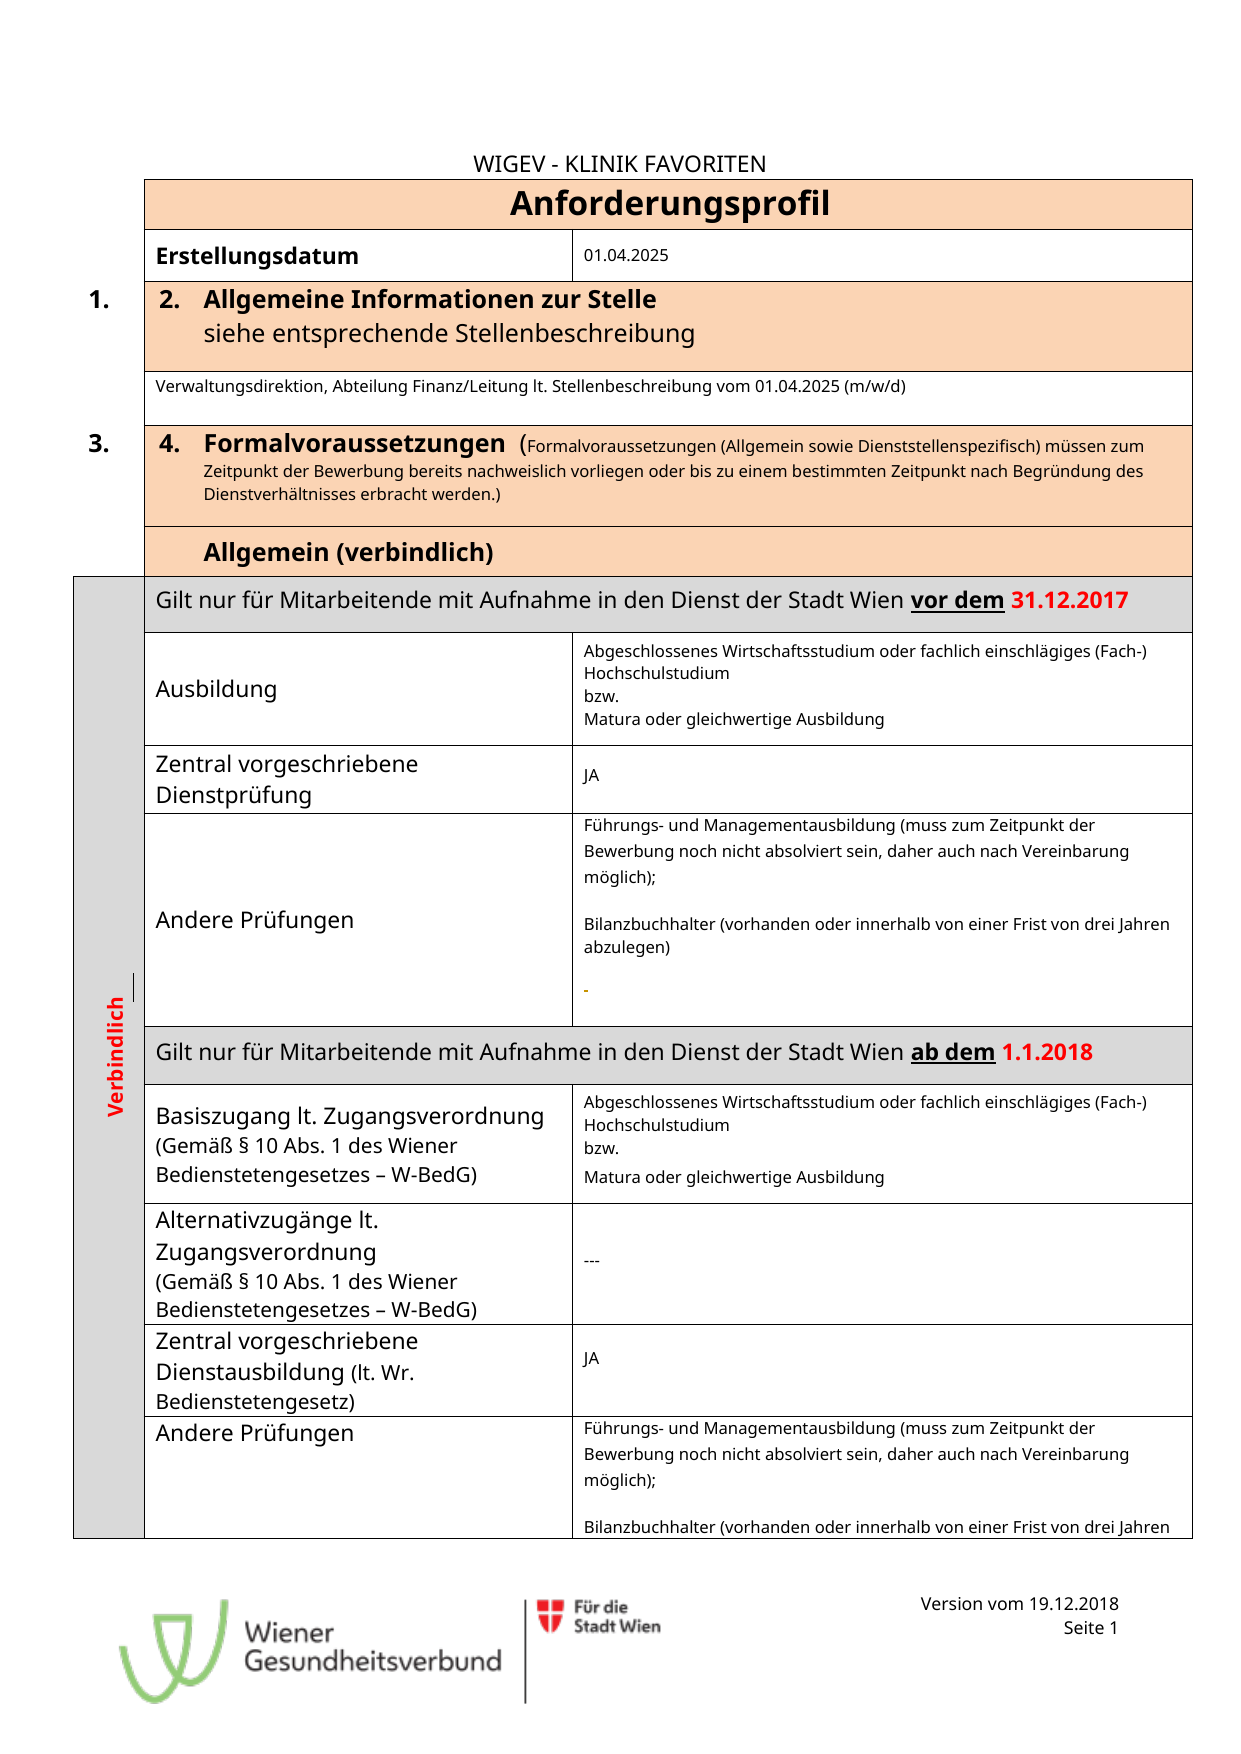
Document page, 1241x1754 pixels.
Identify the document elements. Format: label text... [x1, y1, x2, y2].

table_cell Abgeschlossenes Wirtschaftsstudium oder fachlich einschlägiges (Fach-) Hochschulstudium bzw. Matura oder gleichwertige Ausbildung [573, 633, 1192, 745]
table_cell Verbindlich [74, 577, 144, 1538]
table_cell Andere Prüfungen [145, 814, 572, 1026]
table_cell --- [573, 1204, 1192, 1324]
table_cell Gilt nur für Mitarbeitende mit Aufnahme in den Dienst der Stadt Wien vor dem 31.12.2017 [145, 577, 1192, 632]
table_cell 01.04.2025 [573, 230, 1192, 281]
table_cell Abgeschlossenes Wirtschaftsstudium oder fachlich einschlägiges (Fach-) Hochschulstudium bzw. Matura oder gleichwertige Ausbildung [573, 1085, 1192, 1203]
table_cell Erstellungsdatum [145, 230, 572, 281]
table_cell Ausbildung [145, 633, 572, 745]
table_cell Alternativzugänge lt. Zugangsverordnung (Gemäß § 10 Abs. 1 des Wiener Bedienstetengesetzes – W-BedG) [145, 1204, 572, 1324]
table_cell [573, 1417, 1192, 1538]
table_cell Allgemeine Informationen zur Stelle siehe entsprechende Stellenbeschreibung [145, 282, 1192, 371]
table_cell Verwaltungsdirektion, Abteilung Finanz/Leitung lt. Stellenbeschreibung vom 01.04.2025 (m/w/d) [145, 372, 1192, 425]
table_cell Gilt nur für Mitarbeitende mit Aufnahme in den Dienst der Stadt Wien ab dem 1.1.2018 [145, 1027, 1192, 1084]
table_cell Andere Prüfungen [145, 1417, 572, 1538]
table_cell Zentral vorgeschriebene Dienstausbildung (lt. Wr. Bedienstetengesetz) [145, 1325, 572, 1416]
table_cell Zentral vorgeschriebene Dienstprüfung [145, 746, 572, 813]
table_cell Allgemein (verbindlich) [145, 527, 1192, 576]
table_cell JA [573, 746, 1192, 813]
table_cell JA [573, 1325, 1192, 1416]
table_cell Formalvoraussetzungen (Formalvoraussetzungen (Allgemein sowie Dienststellenspezifisch) müssen zum Zeitpunkt der Bewerbung bereits nachweislich vorliegen oder bis zu einem bestimmten Zeitpunkt nach Begründung des Dienstverhältnisses erbracht werden.) [145, 426, 1192, 526]
table_header Anforderungsprofil [145, 180, 1192, 229]
text WIGEV - KLINIK FAVORITEN [148, 148, 1092, 179]
table_cell Basiszugang lt. Zugangsverordnung (Gemäß § 10 Abs. 1 des Wiener Bedienstetengesetzes – W-BedG) [145, 1085, 572, 1203]
